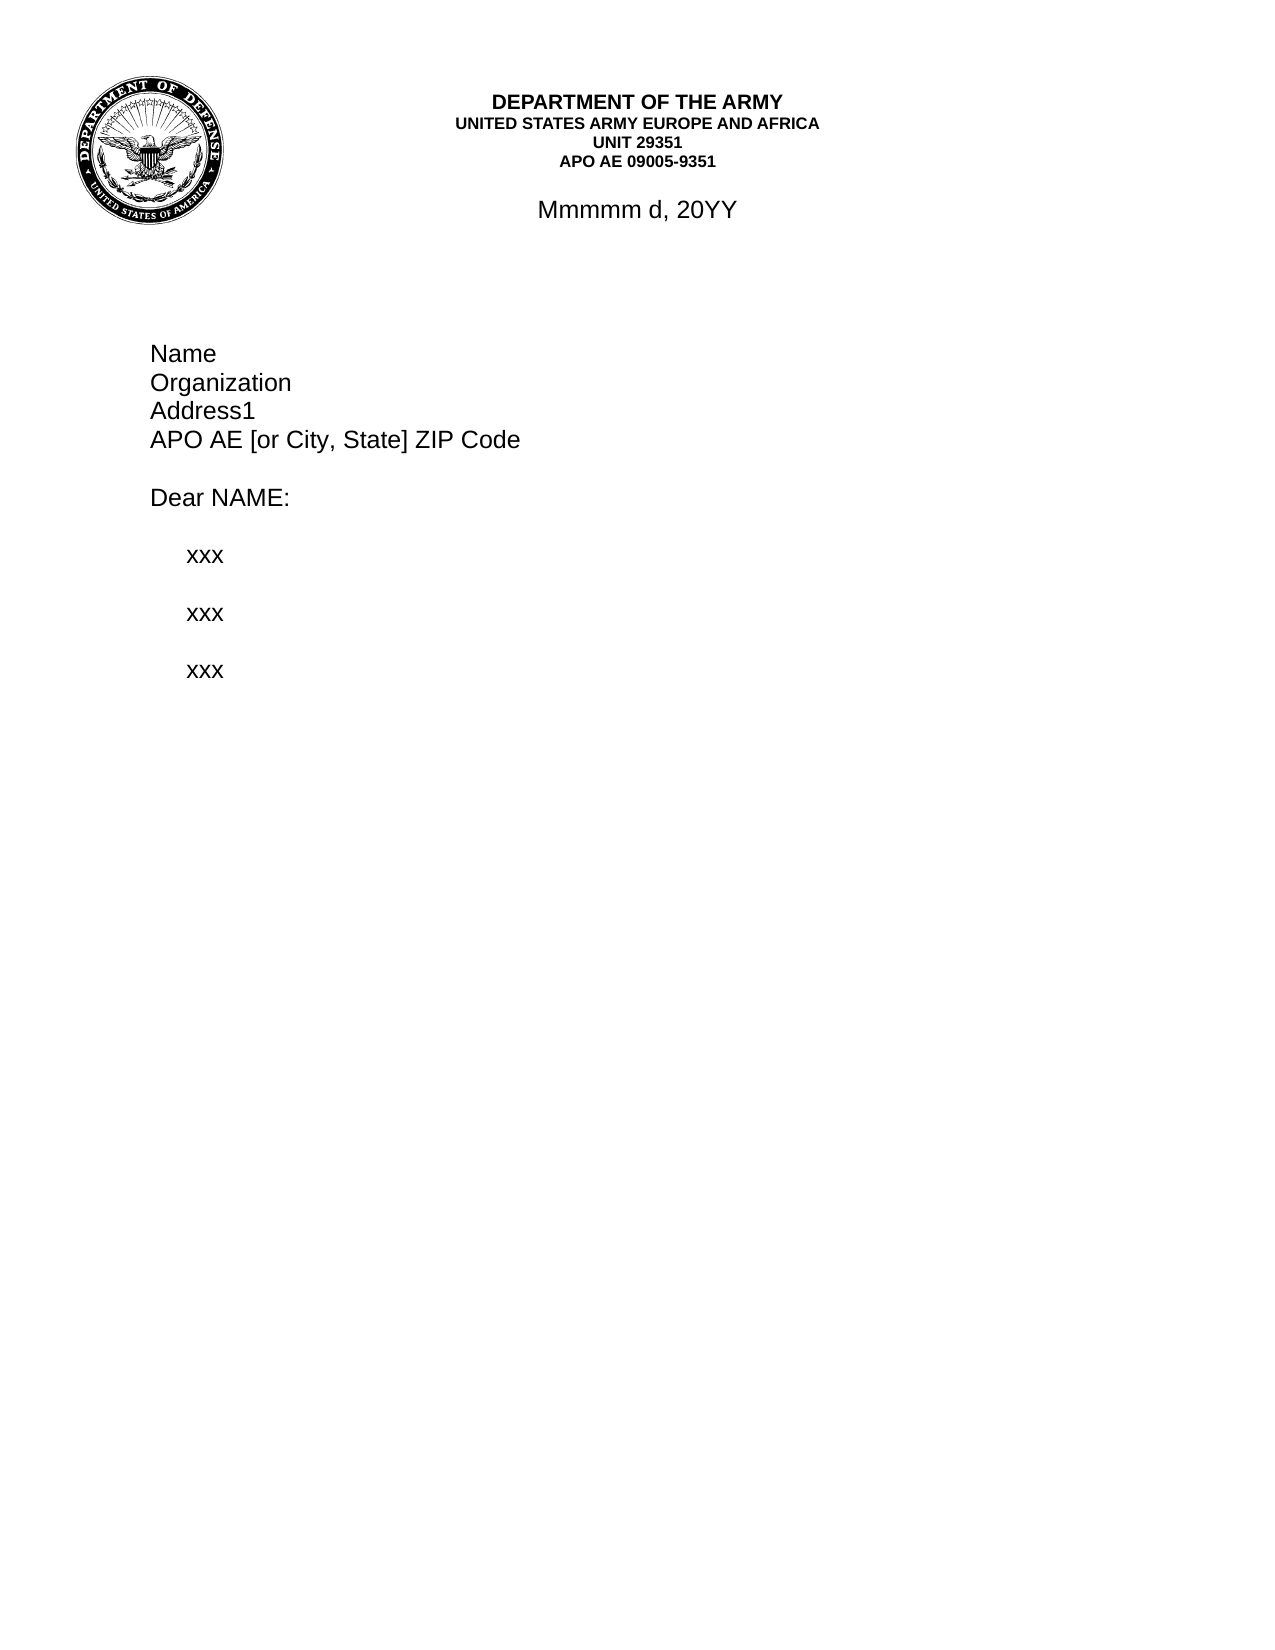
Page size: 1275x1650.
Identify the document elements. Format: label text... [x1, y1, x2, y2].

text Organization [150, 367, 1125, 396]
picture [75, 75, 226, 226]
text Name [150, 339, 1125, 367]
text xxx [150, 597, 1125, 626]
text xxx [150, 655, 1125, 684]
text Mmmmm d, 20YY [150, 195, 1125, 224]
text Address1 [150, 396, 1125, 425]
text APO AE [or City, State] ZIP Code [150, 425, 1125, 454]
text xxx [150, 540, 1125, 569]
text Dear NAME: [150, 482, 1125, 511]
